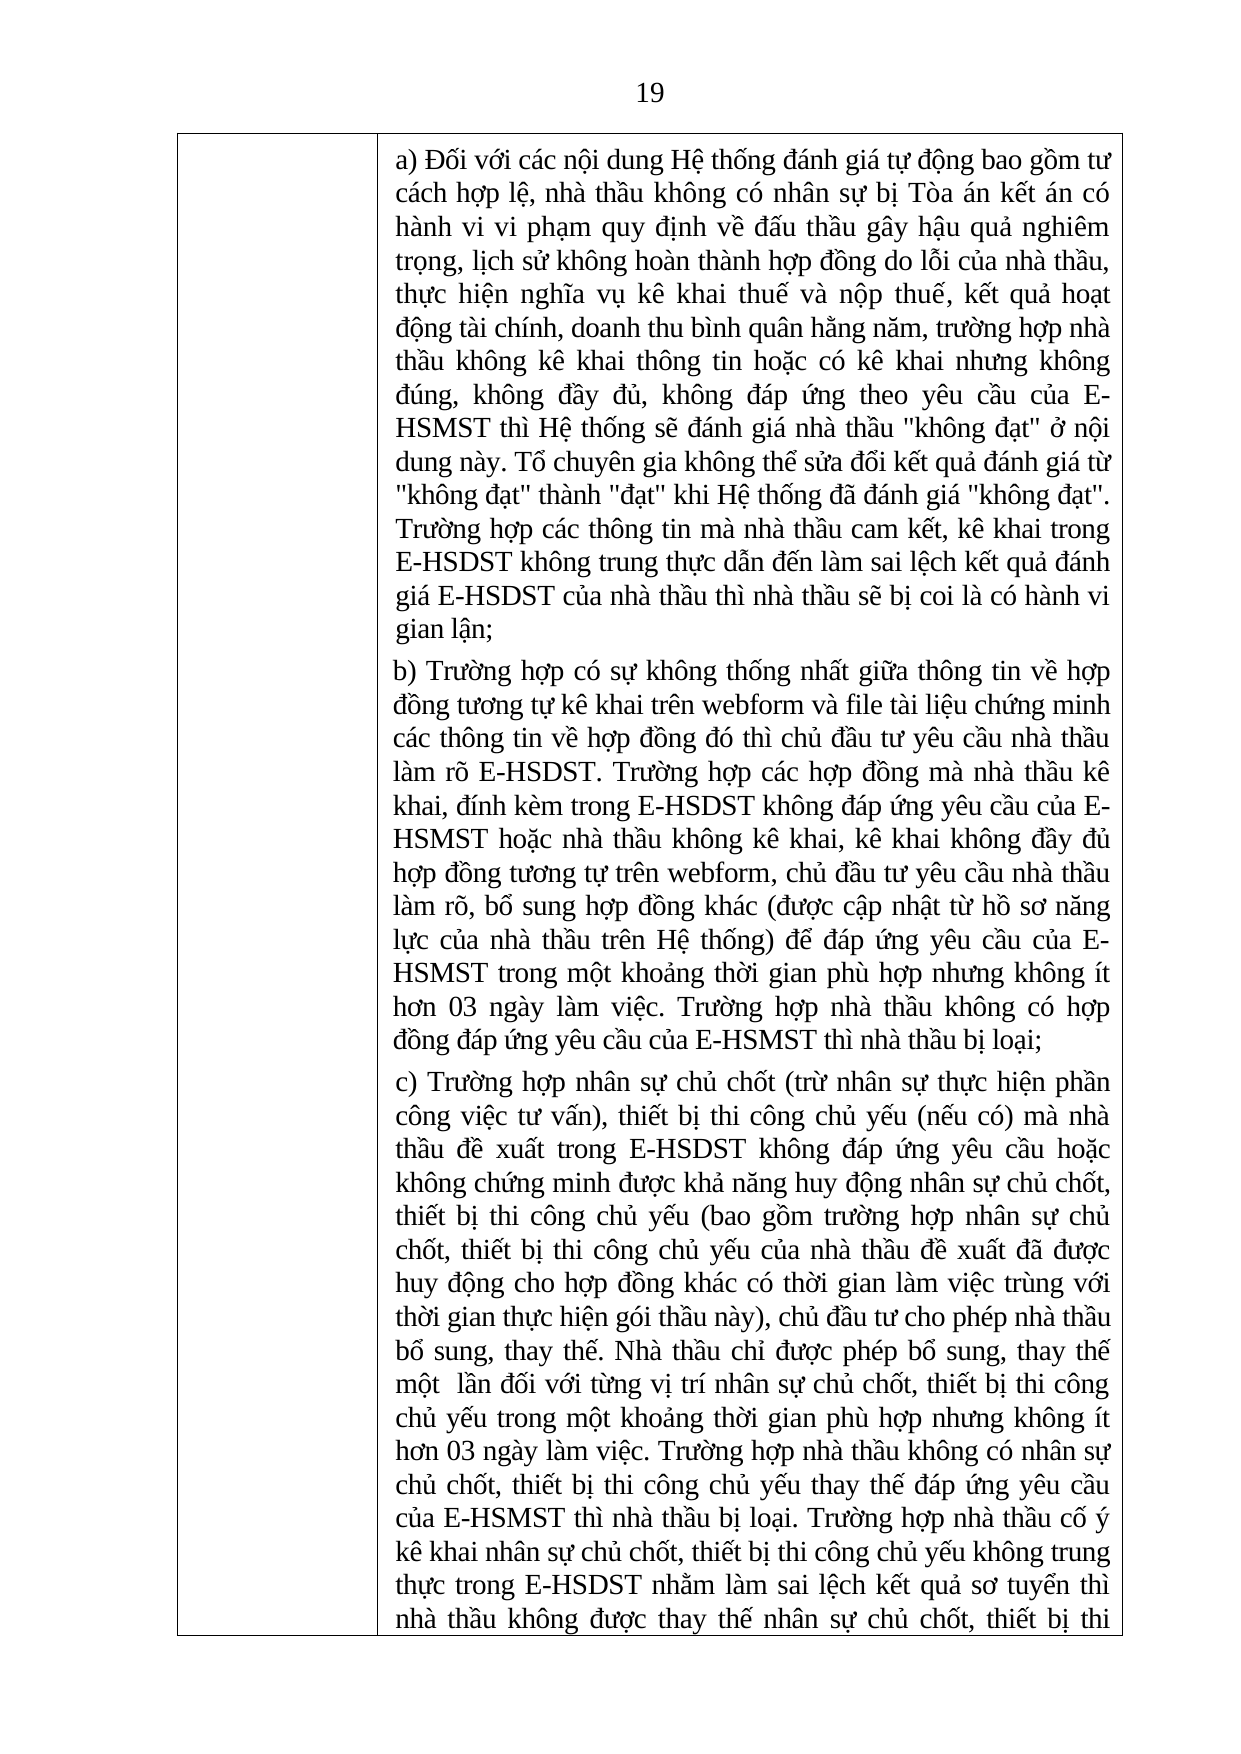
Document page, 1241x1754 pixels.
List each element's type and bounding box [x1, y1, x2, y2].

table_cell [378, 134, 1122, 1634]
table_cell [178, 134, 377, 1634]
